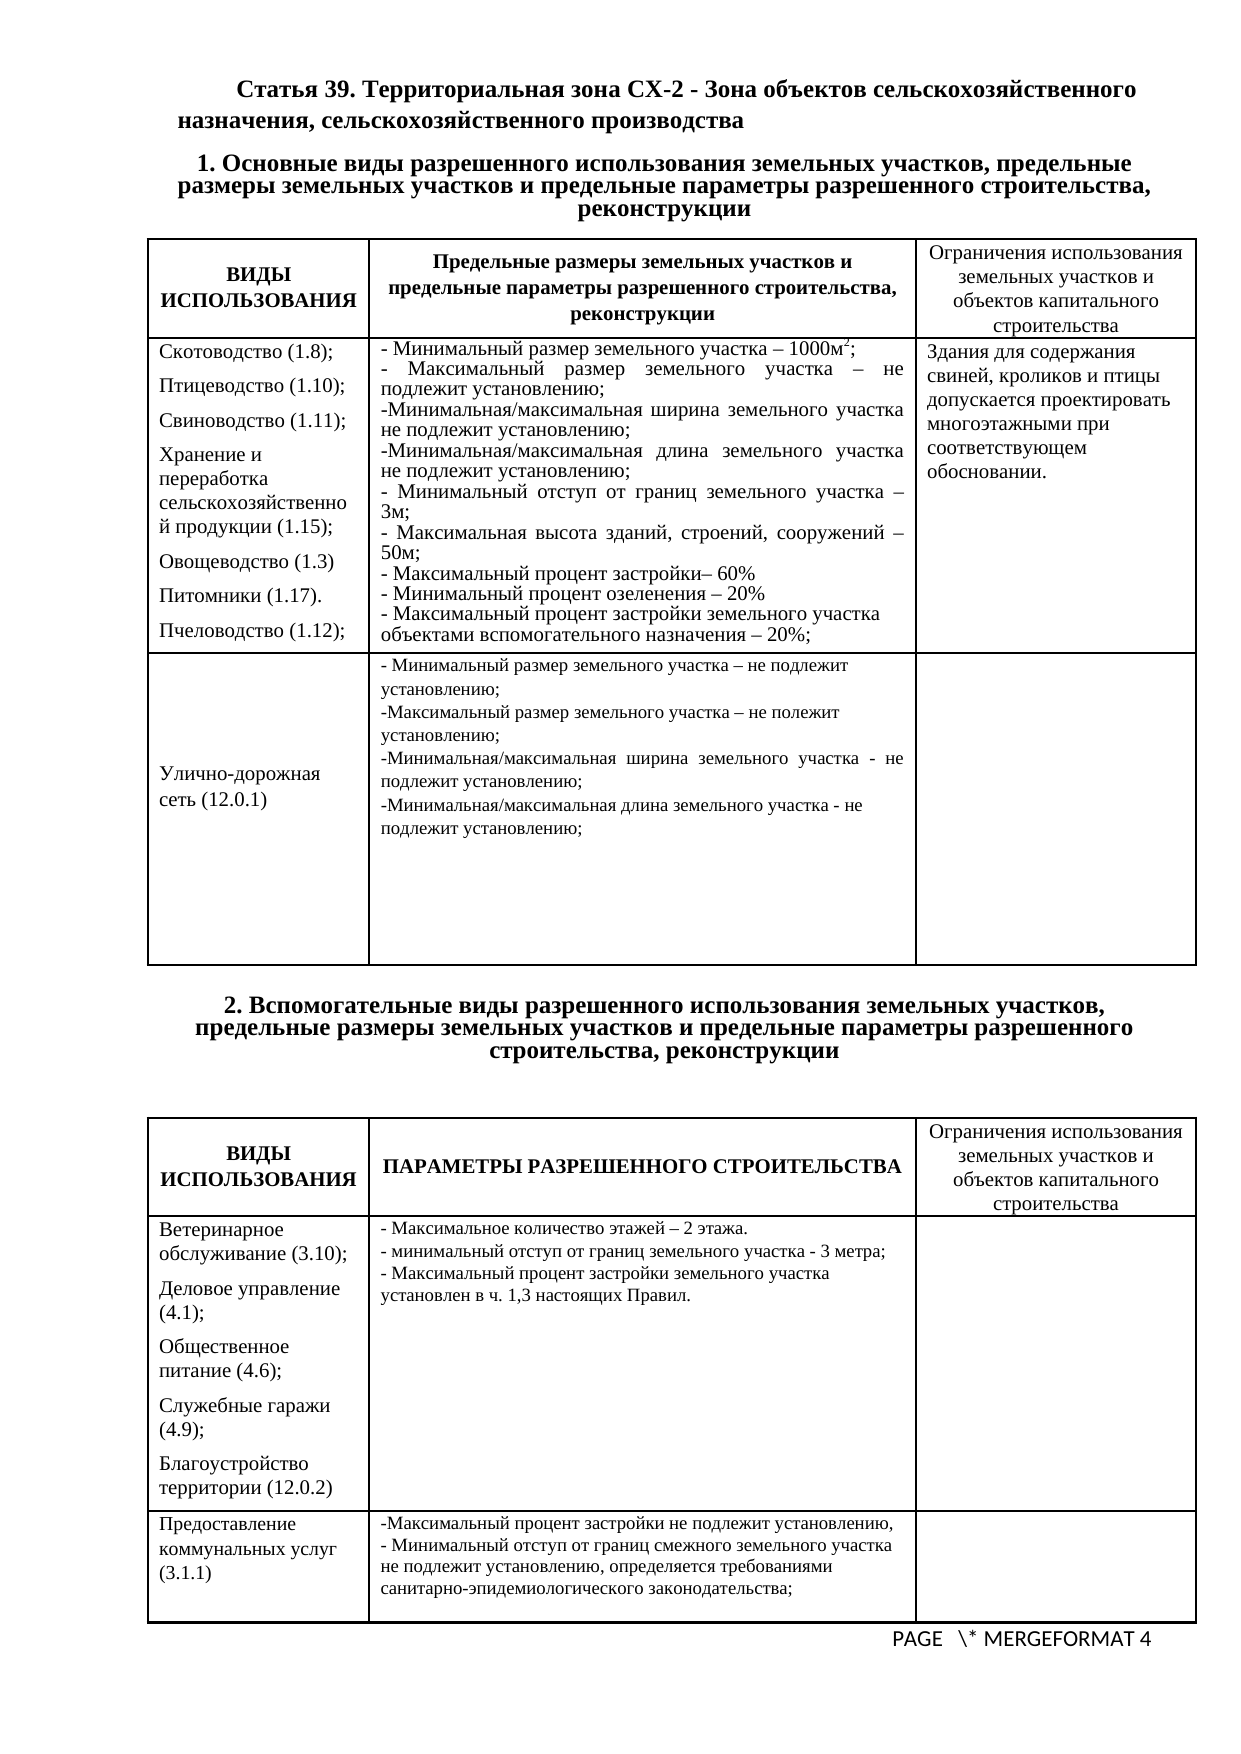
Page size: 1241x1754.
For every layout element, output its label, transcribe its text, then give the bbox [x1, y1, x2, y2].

table_cell [917, 1512, 1195, 1621]
table_header ВИДЫ ИСПОЛЬЗОВАНИЯ [149, 1119, 368, 1215]
table_cell [917, 1217, 1195, 1510]
table_cell [917, 654, 1195, 964]
table_cell -Максимальный процент застройки не подлежит установлению, - Минимальный отступ от границ смежного земельного участка не подлежит установлению, определяется требованиями санитарно-эпидемиологического законодательства; [370, 1512, 915, 1621]
table_cell Ветеринарное обслуживание (3.10); Деловое управление (4.1); Общественное питание (4.6); Служебные гаражи (4.9); Благоустройство территории (12.0.2) [149, 1217, 368, 1510]
table_header Ограничения использования земельных участков и объектов капитального строительства [917, 240, 1195, 337]
table_cell Улично-дорожная сеть (12.0.1) [149, 654, 368, 964]
text 1. Основные виды разрешенного использования земельных участков, предельные размеры земельных участков и предельные параметры разрешенного строительства, реконструкции [177, 153, 1152, 222]
text Статья 39. Территориальная зона СХ-2 - Зона объектов сельскохозяйственного назначения, сельскохозяйственного производства [177, 74, 1152, 134]
table_header Предельные размеры земельных участков и предельные параметры разрешенного строительства, реконструкции [370, 240, 915, 337]
table_cell Скотоводство (1.8); Птицеводство (1.10); Свиноводство (1.11); Хранение и переработка сельскохозяйственной продукции (1.15); Овощеводство (1.3) Питомники (1.17). Пчеловодство (1.12); [149, 339, 368, 652]
table_header ПАРАМЕТРЫ РАЗРЕШЕННОГО СТРОИТЕЛЬСТВА [370, 1119, 915, 1215]
table_cell - Минимальный размер земельного участка – не подлежит установлению; -Максимальный размер земельного участка – не полежит установлению; -Минимальная/максимальная ширина земельного участка - не подлежит установлению; -Минимальная/максимальная длина земельного участка - не подлежит установлению; [370, 654, 915, 964]
text 2. Вспомогательные виды разрешенного использования земельных участков, предельные размеры земельных участков и предельные параметры разрешенного строительства, реконструкции [177, 995, 1152, 1064]
table_header Ограничения использования земельных участков и объектов капитального строительства [917, 1119, 1195, 1215]
table_cell - Минимальный размер земельного участка – 1000м2; - Максимальный размер земельного участка – не подлежит установлению; -Минимальная/максимальная ширина земельного участка не подлежит установлению; -Минимальная/максимальная длина земельного участка не подлежит установлению; - Минимальный отступ от границ земельного участка – 3м; - Максимальная высота зданий, строений, сооружений – 50м; - Максимальный процент застройки– 60% - Минимальный процент озеленения – 20% - Максимальный процент застройки земельного участка объектами вспомогательного назначения – 20%; [370, 339, 915, 652]
table_cell Предоставление коммунальных услуг (3.1.1) [149, 1512, 368, 1621]
table_cell Здания для содержания свиней, кроликов и птицы допускается проектировать многоэтажными при соответствующем обосновании. [917, 339, 1195, 652]
table_cell - Максимальное количество этажей – 2 этажа. - минимальный отступ от границ земельного участка - 3 метра; - Максимальный процент застройки земельного участка установлен в ч. 1,3 настоящих Правил. [370, 1217, 915, 1510]
table_header ВИДЫ ИСПОЛЬЗОВАНИЯ [149, 240, 368, 337]
